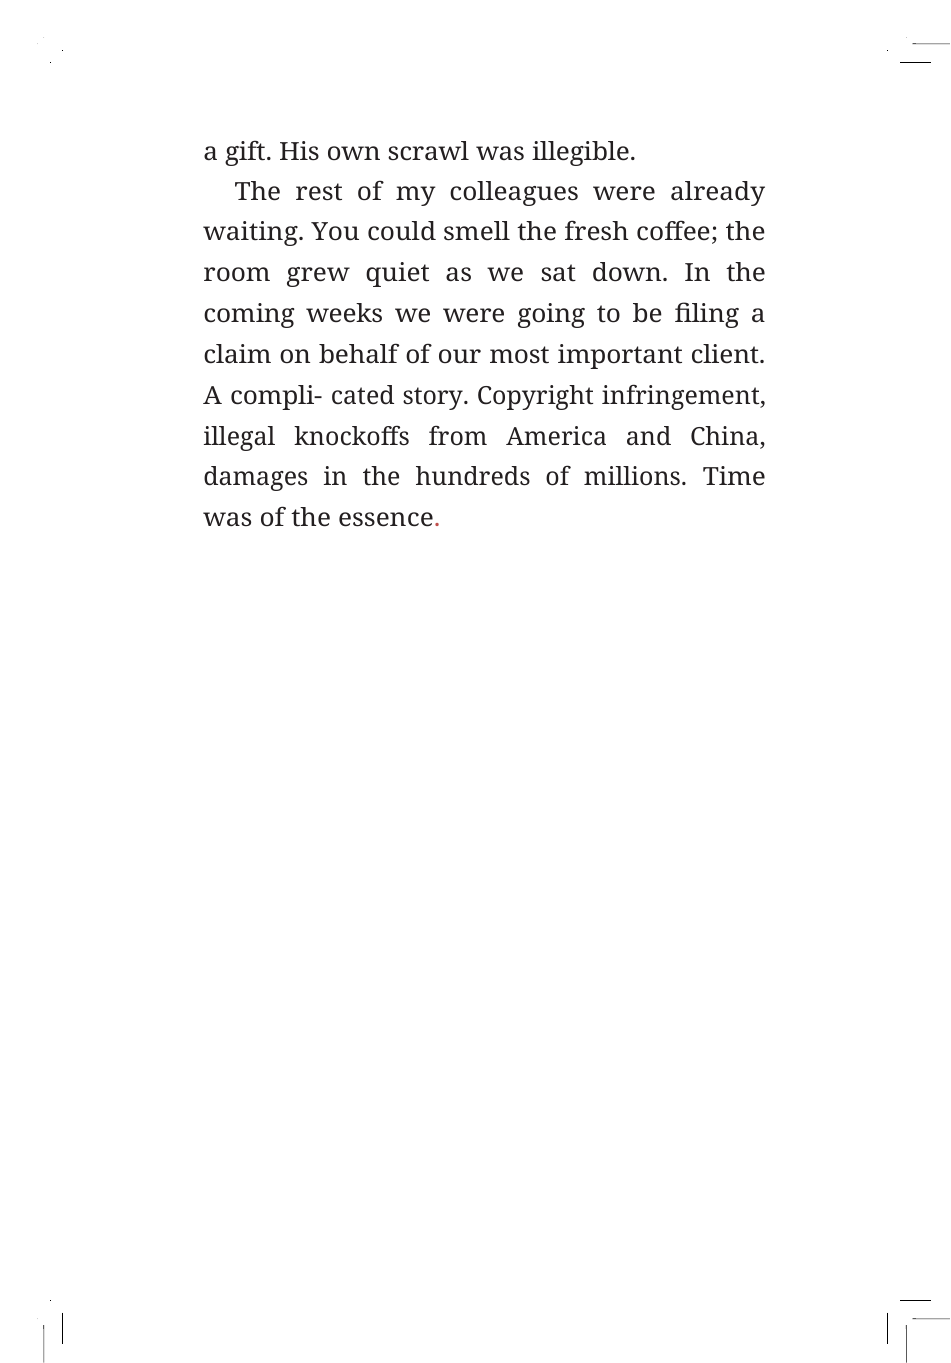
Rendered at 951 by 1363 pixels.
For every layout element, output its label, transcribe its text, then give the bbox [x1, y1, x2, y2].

text The rest of my colleagues were already waiting. You could smell the fresh coffee; the room grew quiet as we sat down. In the coming weeks we were going to be filing a claim on behalf of our most important client. A compli- cated story. Copyright infringement, illegal knockoffs from America and China, damages in the hundreds of millions. Time was of the essence. [203, 173, 766, 534]
text a gift. His own scrawl was illegible. [203, 133, 819, 167]
